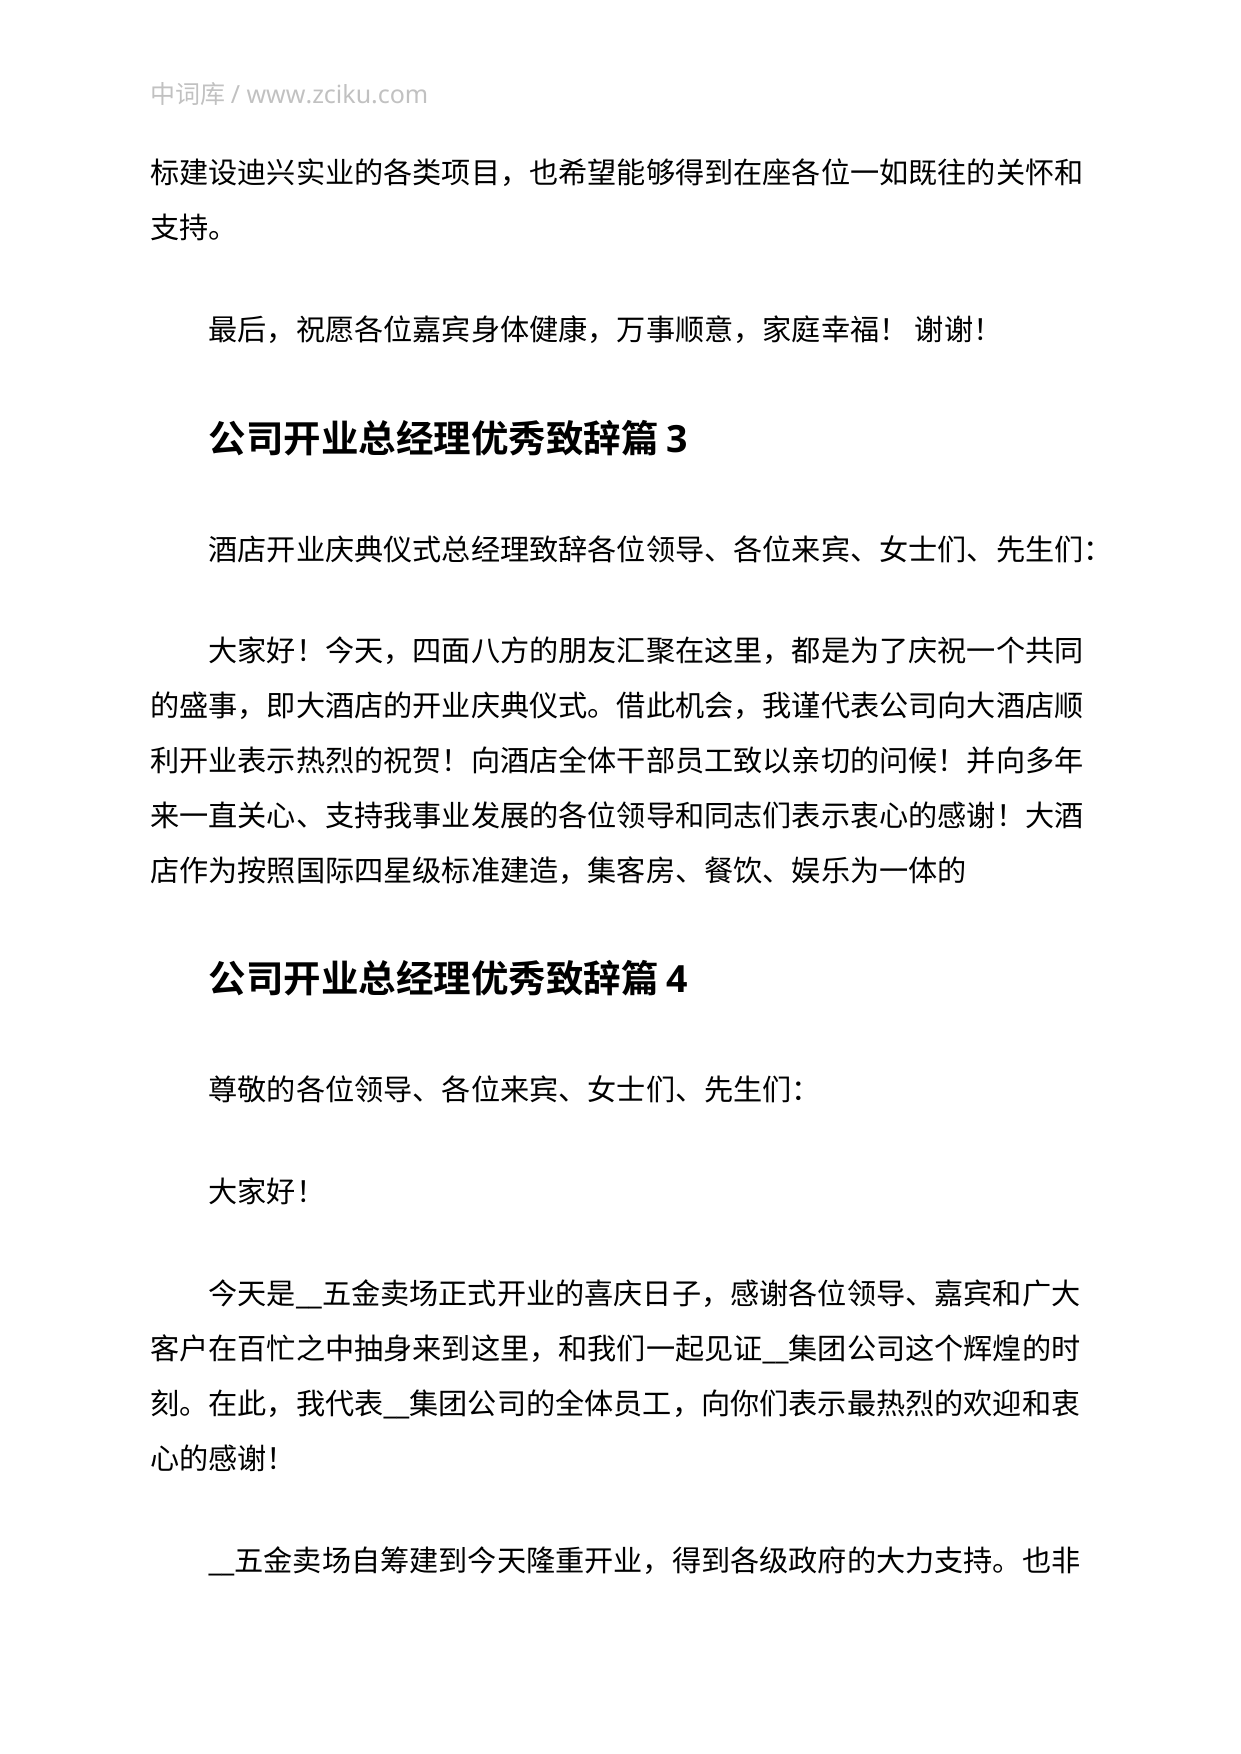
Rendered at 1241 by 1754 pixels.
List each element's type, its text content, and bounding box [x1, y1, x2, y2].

text 大家好！ [150, 1168, 1090, 1211]
text 今天是__五金卖场正式开业的喜庆日子，感谢各位领导、嘉宾和广大客户在百忙之中抽身来到这里，和我们一起见证__集团公司这个辉煌的时刻。在此，我代表__集团公司的全体员工，向你们表示最热烈的欢迎和衷心的感谢！ [150, 1270, 1090, 1478]
text 尊敬的各位领导、各位来宾、女士们、先生们： [150, 1067, 1090, 1109]
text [150, 150, 1090, 247]
text 最后，祝愿各位嘉宾身体健康，万事顺意，家庭幸福！ 谢谢！ [150, 307, 1090, 349]
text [150, 1537, 1090, 1579]
text 酒店开业庆典仪式总经理致辞各位领导、各位来宾、女士们、先生们： [150, 526, 1090, 568]
text 公司开业总经理优秀致辞篇4 [150, 949, 1090, 1004]
text 大家好！今天，四面八方的朋友汇聚在这里，都是为了庆祝一个共同的盛事，即大酒店的开业庆典仪式。借此机会，我谨代表公司向大酒店顺利开业表示热烈的祝贺！向酒店全体干部员工致以亲切的问候！并向多年来一直关心、支持我事业发展的各位领导和同志们表示衷心的感谢！大酒店作为按照国际四星级标准建造，集客房、餐饮、娱乐为一体的 [150, 628, 1090, 890]
text 公司开业总经理优秀致辞篇3 [150, 408, 1090, 463]
